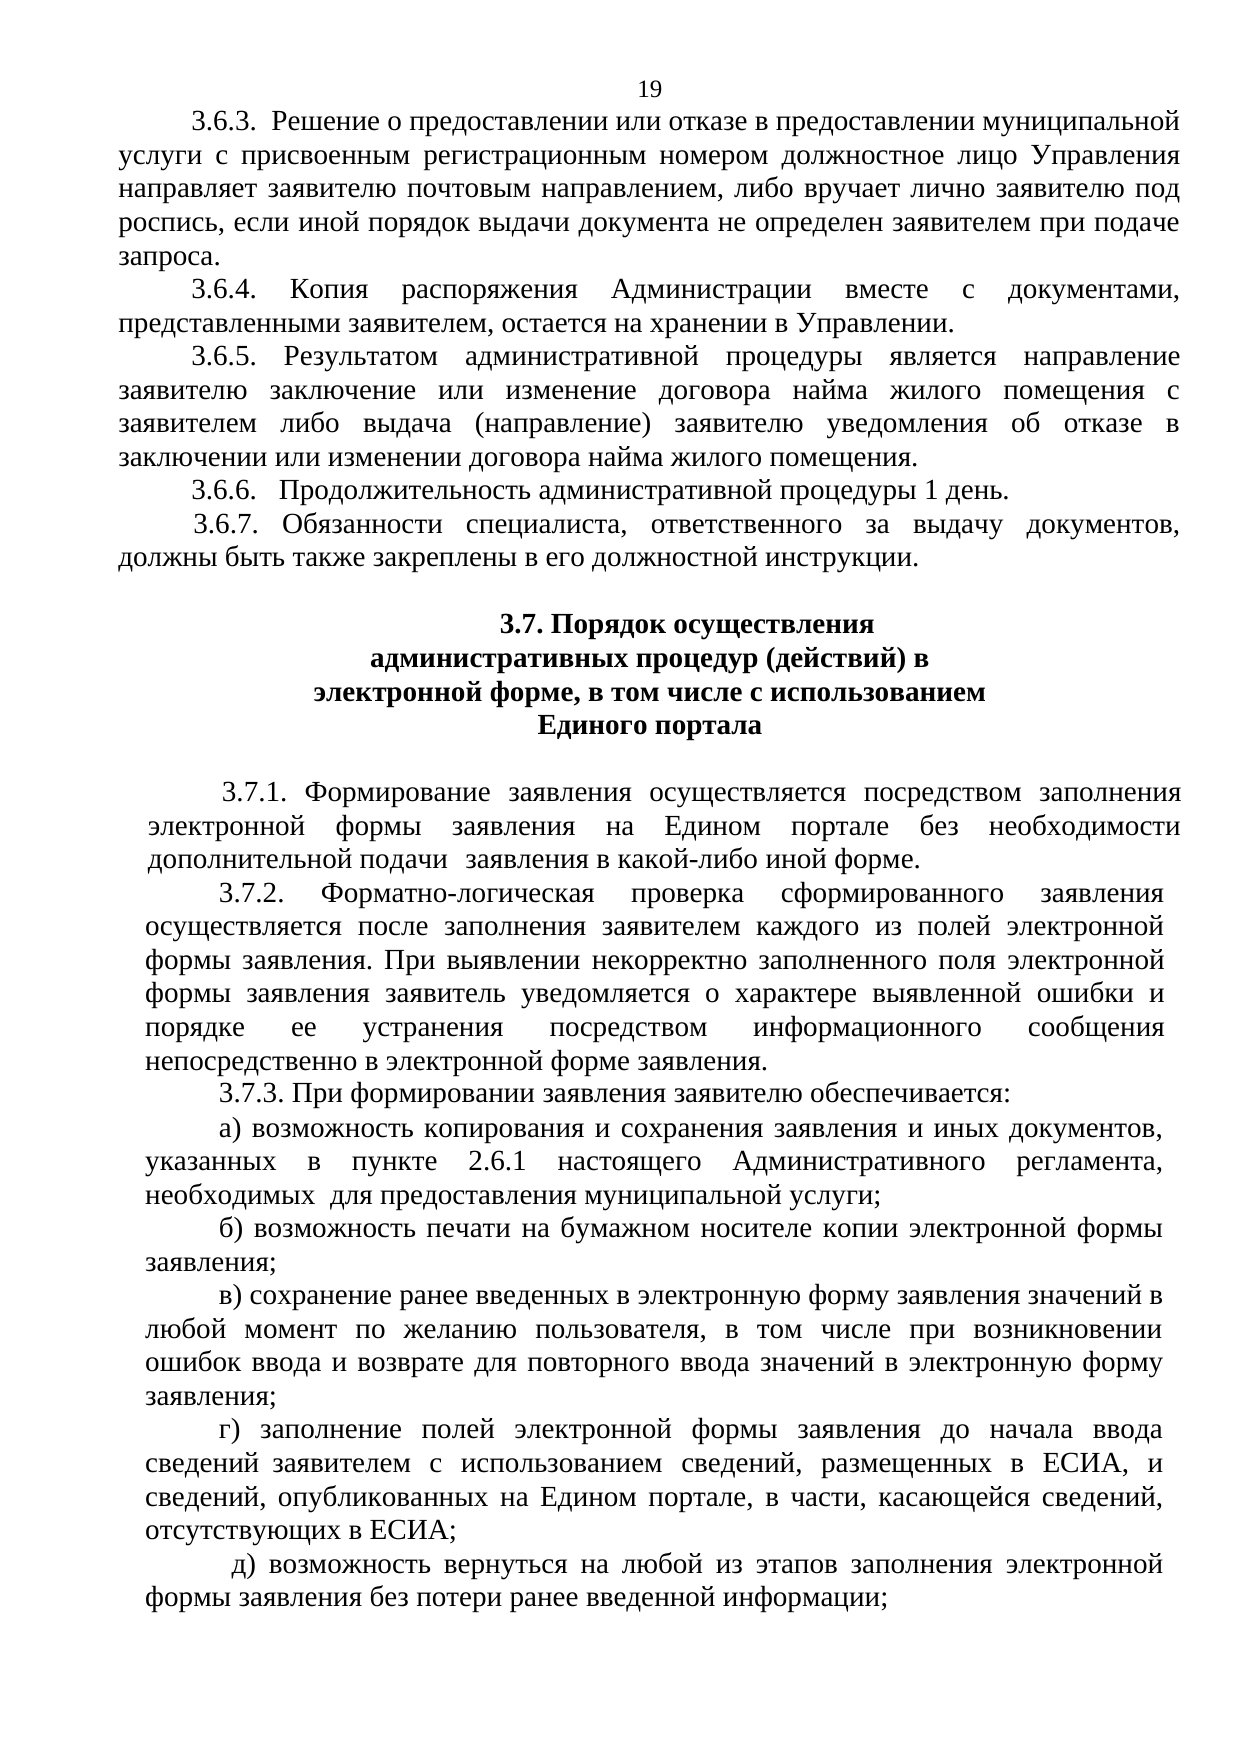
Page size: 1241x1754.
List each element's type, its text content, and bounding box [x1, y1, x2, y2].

text г) заполнение полей электронной формы заявления до начала ввода сведений заявителем с использованием сведений, размещенных в ЕСИА, и сведений, опубликованных на Едином портале, в части, касающейся сведений, отсутствующих в ЕСИА; [145, 1412, 1163, 1546]
text в) сохранение ранее введенных в электронную форму заявления значений в любой момент по желанию пользователя, в том числе при возникновении ошибок ввода и возврате для повторного ввода значений в электронную форму заявления; [145, 1277, 1163, 1412]
text 3.6.5. Результатом административной процедуры является направление заявителю заключение или изменение договора найма жилого помещения с заявителем либо выдача (направление) заявителю уведомления об отказе в заключении или изменении договора найма жилого помещения. [118, 338, 1181, 472]
text 3.6.4. Копия распоряжения Администрации вместе с документами, представленными заявителем, остается на хранении в Управлении. [118, 271, 1181, 338]
text 3.7.1. Формирование заявления осуществляется посредством заполнения электронной формы заявления на Едином портале без необходимости дополнительной подачи заявления в какой-либо иной форме. [148, 774, 1181, 875]
text д) возможность вернуться на любой из этапов заполнения электронной формы заявления без потери ранее введенной информации; [145, 1546, 1163, 1613]
text 3.6.6. Продолжительность административной процедуры 1 день. [118, 472, 1181, 506]
text б) возможность печати на бумажном носителе копии электронной формы заявления; [145, 1210, 1163, 1277]
text 3.7.2. Форматно-логическая проверка сформированного заявления осуществляется после заполнения заявителем каждого из полей электронной формы заявления. При выявлении некорректно заполненного поля электронной формы заявления заявитель уведомляется о характере выявленной ошибки и порядке ее устранения посредством информационного сообщения непосредственно в электронной форме заявления. [145, 875, 1164, 1076]
text 3.7.3. При формировании заявления заявителю обеспечивается: [219, 1076, 1181, 1110]
text а) возможность копирования и сохранения заявления и иных документов, указанных в пункте 2.6.1 настоящего Административного регламента, необходимых для предоставления муниципальной услуги; [145, 1110, 1164, 1210]
text 3.7. Порядок осуществления административных процедур (действий) в электронной форме, в том числе с использованием Единого портала [295, 607, 1004, 741]
text 3.6.7. Обязанности специалиста, ответственного за выдачу документов, должны быть также закреплены в его должностной инструкции. [118, 506, 1181, 573]
text 3.6.3. Решение о предоставлении или отказе в предоставлении муниципальной услуги с присвоенным регистрационным номером должностное лицо Управления направляет заявителю почтовым направлением, либо вручает лично заявителю под роспись, если иной порядок выдачи документа не определен заявителем при подаче запроса. [118, 103, 1181, 271]
